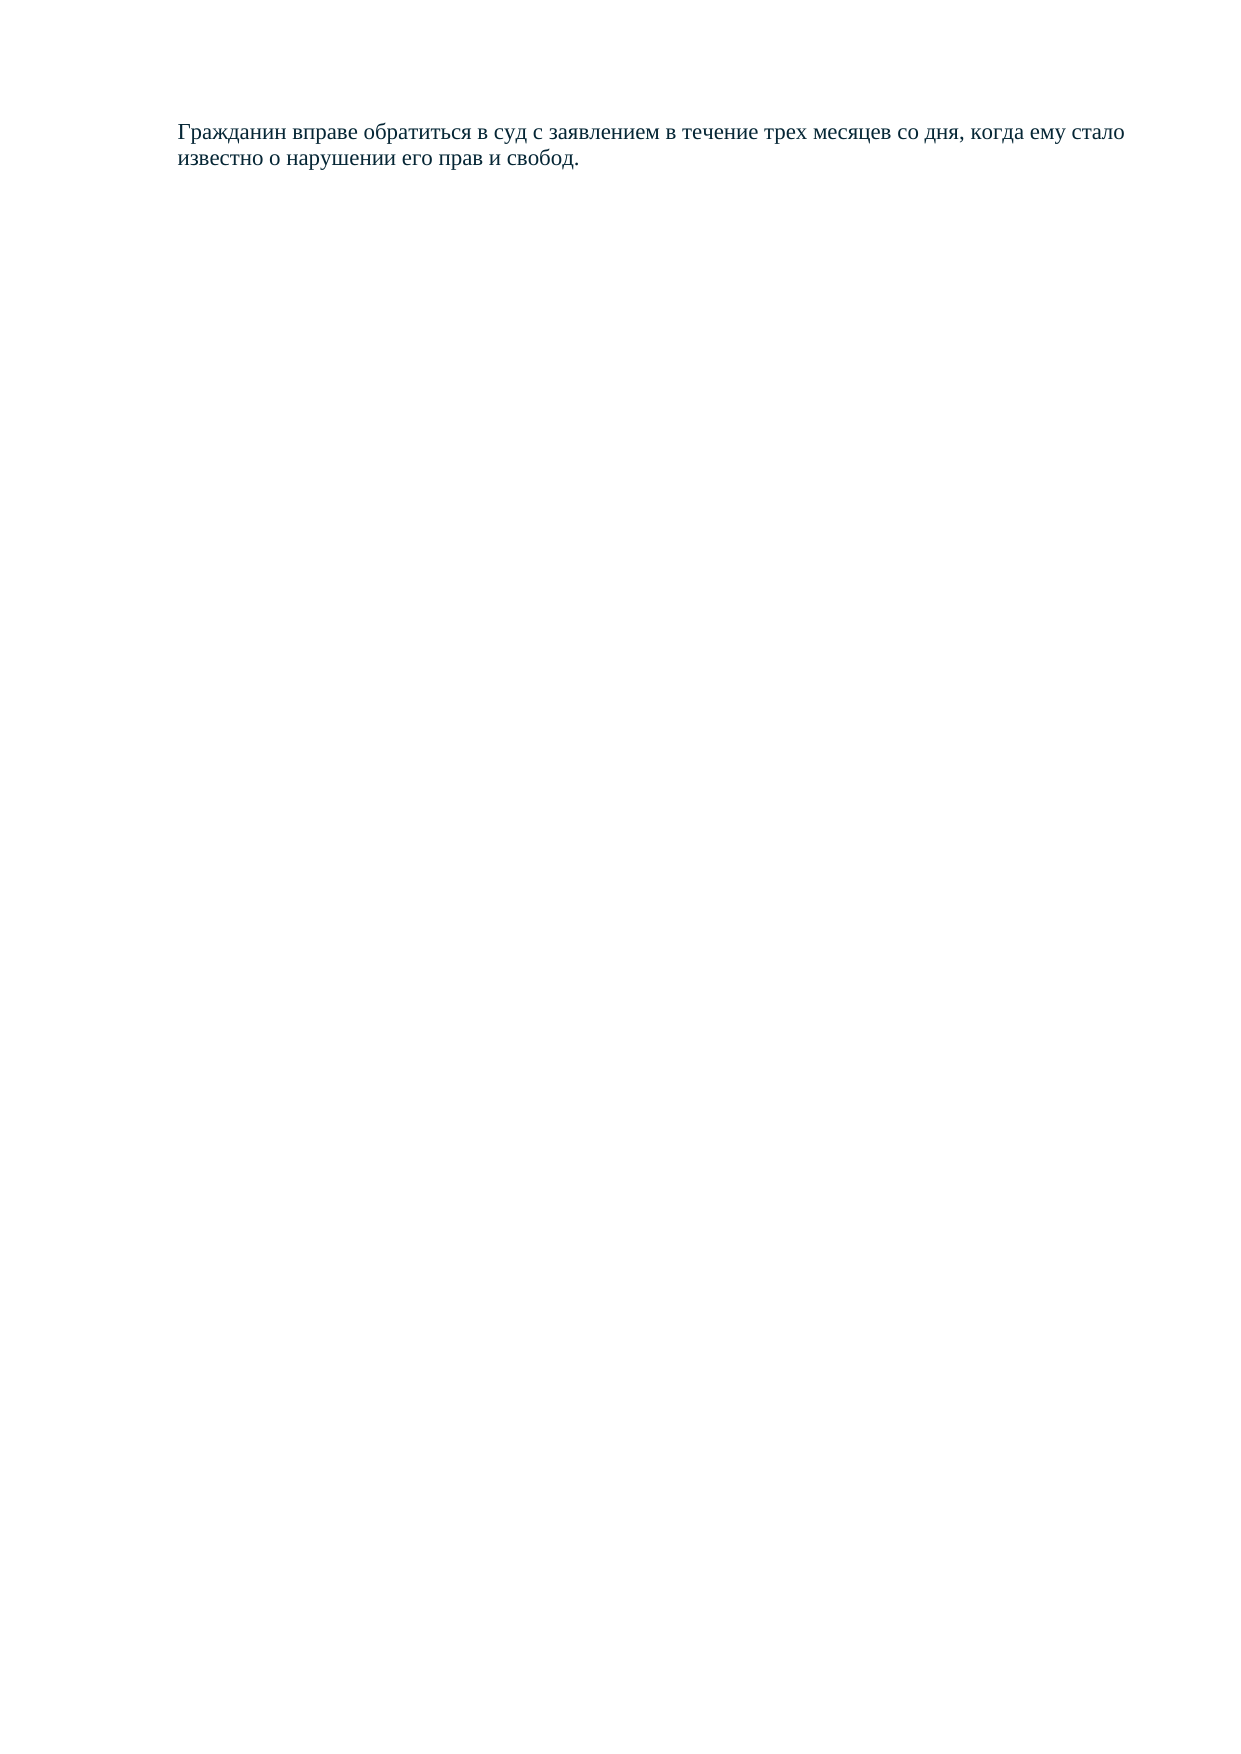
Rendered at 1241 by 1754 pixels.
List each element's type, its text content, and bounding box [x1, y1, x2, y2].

text Гражданин вправе обратиться в суд с заявлением в течение трех месяцев со дня, когда ему стало известно о нарушении его прав и свобод. [177, 118, 1152, 171]
